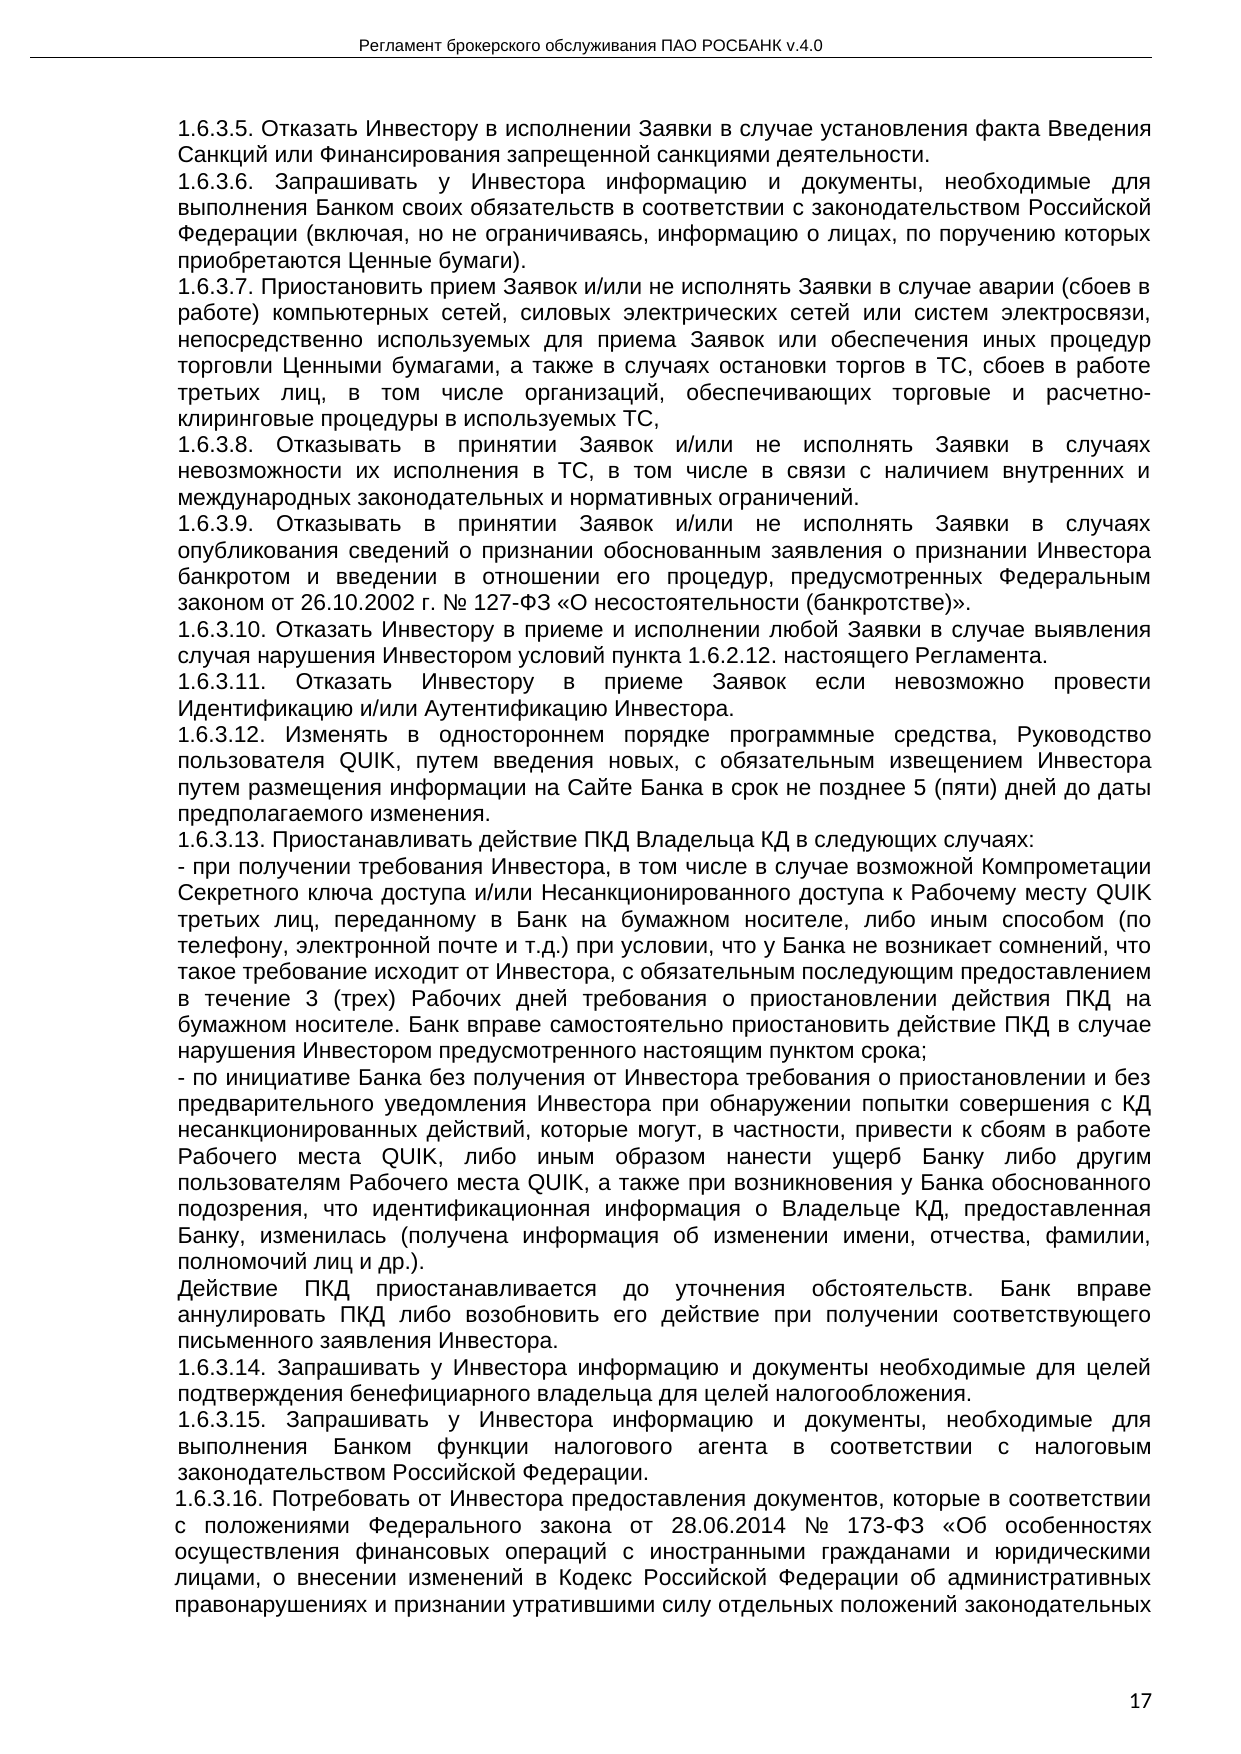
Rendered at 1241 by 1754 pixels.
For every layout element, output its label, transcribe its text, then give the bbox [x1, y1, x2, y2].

table_cell 1.6.3.13. Приостанавливать действие ПКД Владельца КД в следующих случаях: [107, 826, 1163, 853]
table_cell 1.6.3.11. Отказать Инвестору в приеме Заявок если невозможно провести Идентификацию и/или Аутентификацию Инвестора. [107, 668, 1163, 721]
table_cell - по инициативе Банка без получения от Инвестора требования о приостановлении и без предварительного уведомления Инвестора при обнаружении попытки совершения с КД несанкционированных действий, которые могут, в частности, привести к сбоям в работе Рабочего места QUIK, либо иным образом нанести ущерб Банку либо другим пользователям Рабочего места QUIK, а также при возникновения у Банка обоснованного подозрения, что идентификационная информация о Владельце КД, предоставленная Банку, изменилась (получена информация об изменении имени, отчества, фамилии, полномочий лиц и др.). [107, 1064, 1163, 1274]
table_cell 1.6.3.9. Отказывать в принятии Заявок и/или не исполнять Заявки в случаях опубликования сведений о признании обоснованным заявления о признании Инвестора банкротом и введении в отношении его процедур, предусмотренных Федеральным законом от 26.10.2002 г. № 127-ФЗ «О несостоятельности (банкротстве)». [107, 510, 1163, 616]
table_cell 1.6.3.12. Изменять в одностороннем порядке программные средства, Руководство пользователя QUIK, путем введения новых, с обязательным извещением Инвестора путем размещения информации на Сайте Банка в срок не позднее 5 (пяти) дней до даты предполагаемого изменения. [107, 721, 1163, 826]
table_cell 1.6.3.5. Отказать Инвестору в исполнении Заявки в случае установления факта Введения Санкций или Финансирования запрещенной санкциями деятельности. [107, 115, 1163, 168]
table_cell 1.6.3.10. Отказать Инвестору в приеме и исполнении любой Заявки в случае выявления случая нарушения Инвестором условий пункта 1.6.2.12. настоящего Регламента. [107, 616, 1163, 668]
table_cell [107, 1485, 1163, 1617]
table_cell 1.6.3.8. Отказывать в принятии Заявок и/или не исполнять Заявки в случаях невозможности их исполнения в ТС, в том числе в связи с наличием внутренних и международных законодательных и нормативных ограничений. [107, 431, 1163, 510]
table_cell - при получении требования Инвестора, в том числе в случае возможной Компрометации Секретного ключа доступа и/или Несанкционированного доступа к Рабочему месту QUIK третьих лиц, переданному в Банк на бумажном носителе, либо иным способом (по телефону, электронной почте и т.д.) при условии, что у Банка не возникает сомнений, что такое требование исходит от Инвестора, с обязательным последующим предоставлением в течение 3 (трех) Рабочих дней требования о приостановлении действия ПКД на бумажном носителе. Банк вправе самостоятельно приостановить действие ПКД в случае нарушения Инвестором предусмотренного настоящим пунктом срока; [107, 853, 1163, 1064]
table_cell 1.6.3.15. Запрашивать у Инвестора информацию и документы, необходимые для выполнения Банком функции налогового агента в соответствии с налоговым законодательством Российской Федерации. [107, 1406, 1163, 1485]
table_cell 1.6.3.14. Запрашивать у Инвестора информацию и документы необходимые для целей подтверждения бенефициарного владельца для целей налогообложения. [107, 1354, 1163, 1406]
table_cell Действие ПКД приостанавливается до уточнения обстоятельств. Банк вправе аннулировать ПКД либо возобновить его действие при получении соответствующего письменного заявления Инвестора. [107, 1275, 1163, 1353]
table_cell 1.6.3.6. Запрашивать у Инвестора информацию и документы, необходимые для выполнения Банком своих обязательств в соответствии с законодательством Российской Федерации (включая, но не ограничиваясь, информацию о лицах, по поручению которых приобретаются Ценные бумаги). [107, 168, 1163, 273]
table_cell 1.6.3.7. Приостановить прием Заявок и/или не исполнять Заявки в случае аварии (сбоев в работе) компьютерных сетей, силовых электрических сетей или систем электросвязи, непосредственно используемых для приема Заявок или обеспечения иных процедур торговли Ценными бумагами, а также в случаях остановки торгов в ТС, сбоев в работе третьих лиц, в том числе организаций, обеспечивающих торговые и расчетно-клиринговые процедуры в используемых ТС, [107, 273, 1163, 431]
